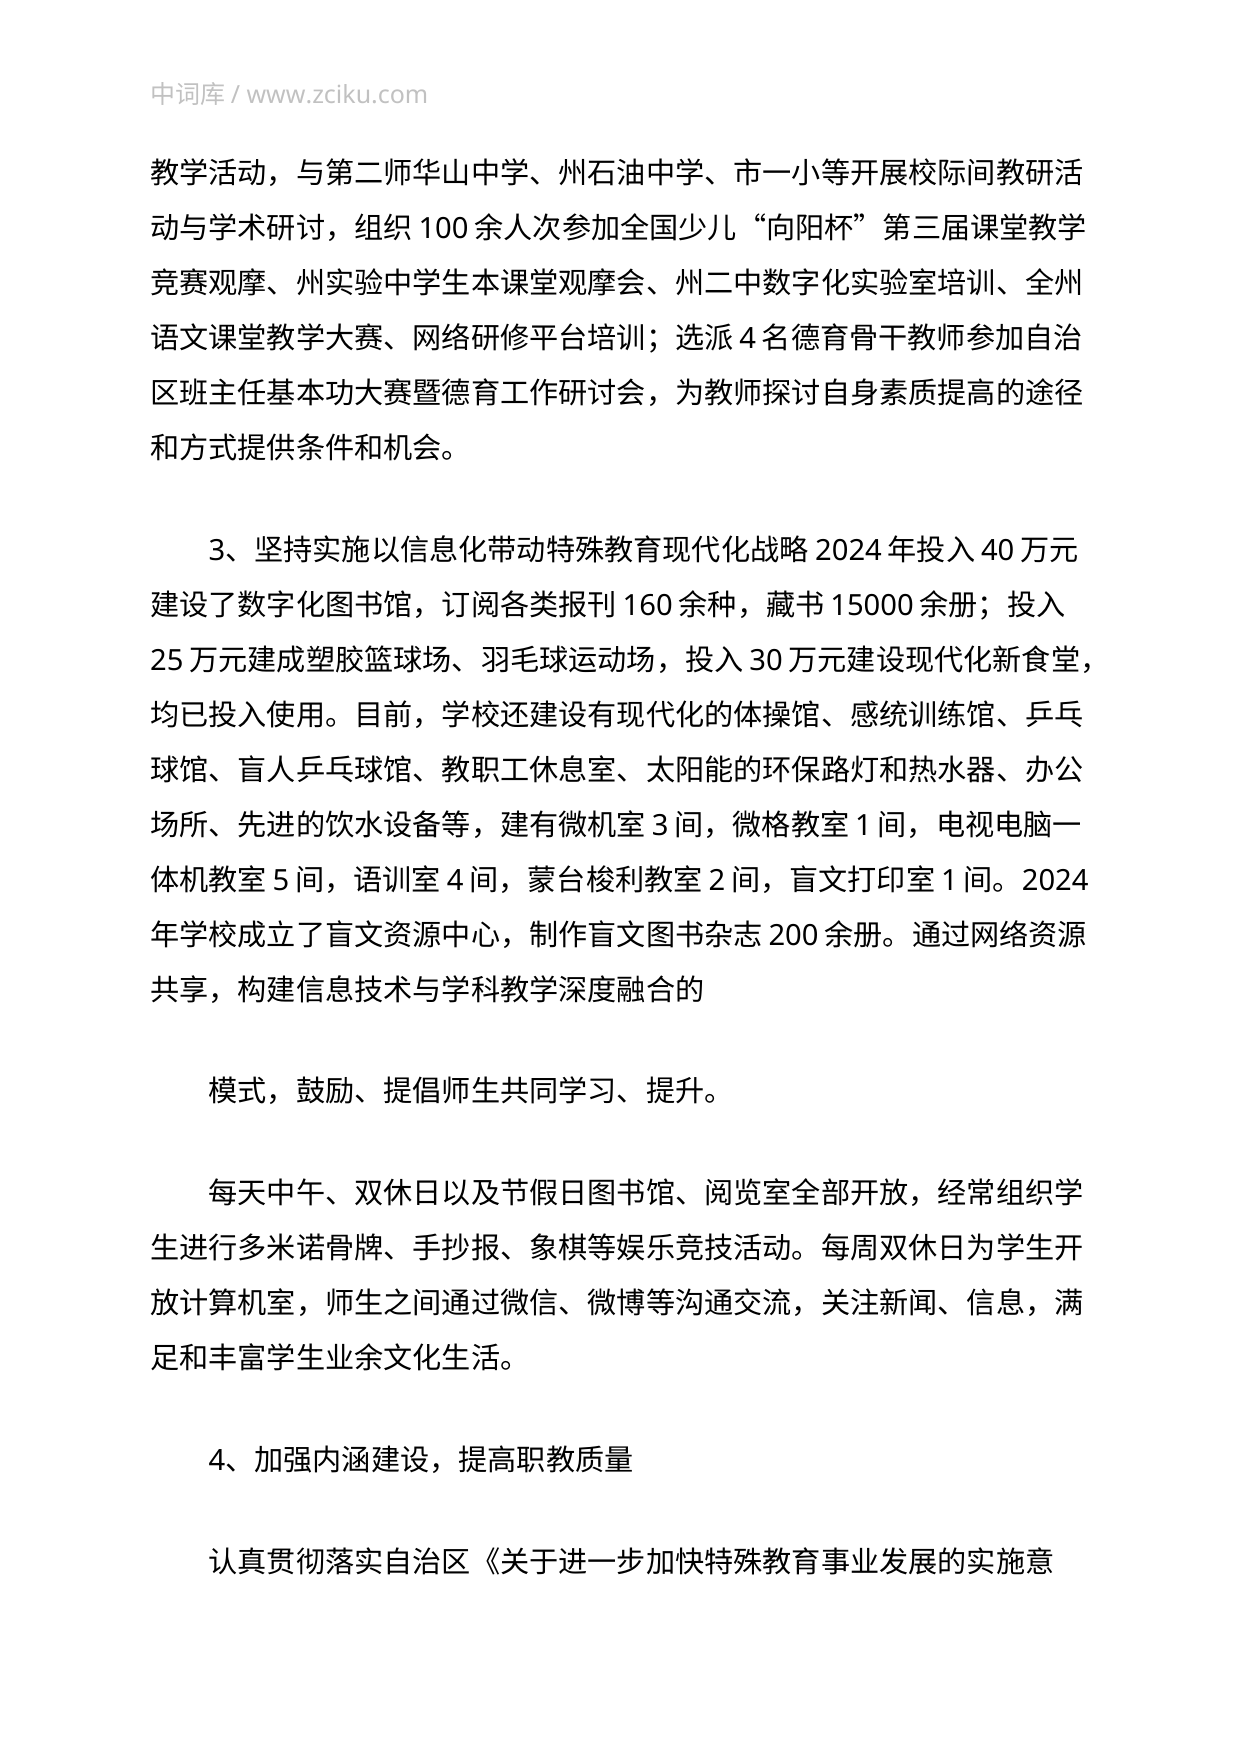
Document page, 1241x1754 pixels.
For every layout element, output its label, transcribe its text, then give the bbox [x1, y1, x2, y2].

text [150, 150, 1090, 467]
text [150, 1538, 1090, 1581]
text 4、加强内涵建设，提高职教质量 [150, 1436, 1090, 1479]
text 3、坚持实施以信息化带动特殊教育现代化战略 2024年投入40万元建设了数字化图书馆，订阅各类报刊160余种，藏书15000余册；投入25万元建成塑胶篮球场、羽毛球运动场，投入30万元建设现代化新食堂，均已投入使用。目前，学校还建设有现代化的体操馆、感统训练馆、乒乓球馆、盲人乒乓球馆、教职工休息室、太阳能的环保路灯和热水器、办公场所、先进的饮水设备等，建有微机室3间，微格教室1间，电视电脑一体机教室5间，语训室4间，蒙台梭利教室2间，盲文打印室1间。2024年学校成立了盲文资源中心，制作盲文图书杂志200余册。通过网络资源共享，构建信息技术与学科教学深度融合的 [150, 526, 1090, 1008]
text 模式，鼓励、提倡师生共同学习、提升。 [150, 1068, 1090, 1110]
text 每天中午、双休日以及节假日图书馆、阅览室全部开放，经常组织学生进行多米诺骨牌、手抄报、象棋等娱乐竞技活动。每周双休日为学生开放计算机室，师生之间通过微信、微博等沟通交流，关注新闻、信息，满足和丰富学生业余文化生活。 [150, 1170, 1090, 1377]
